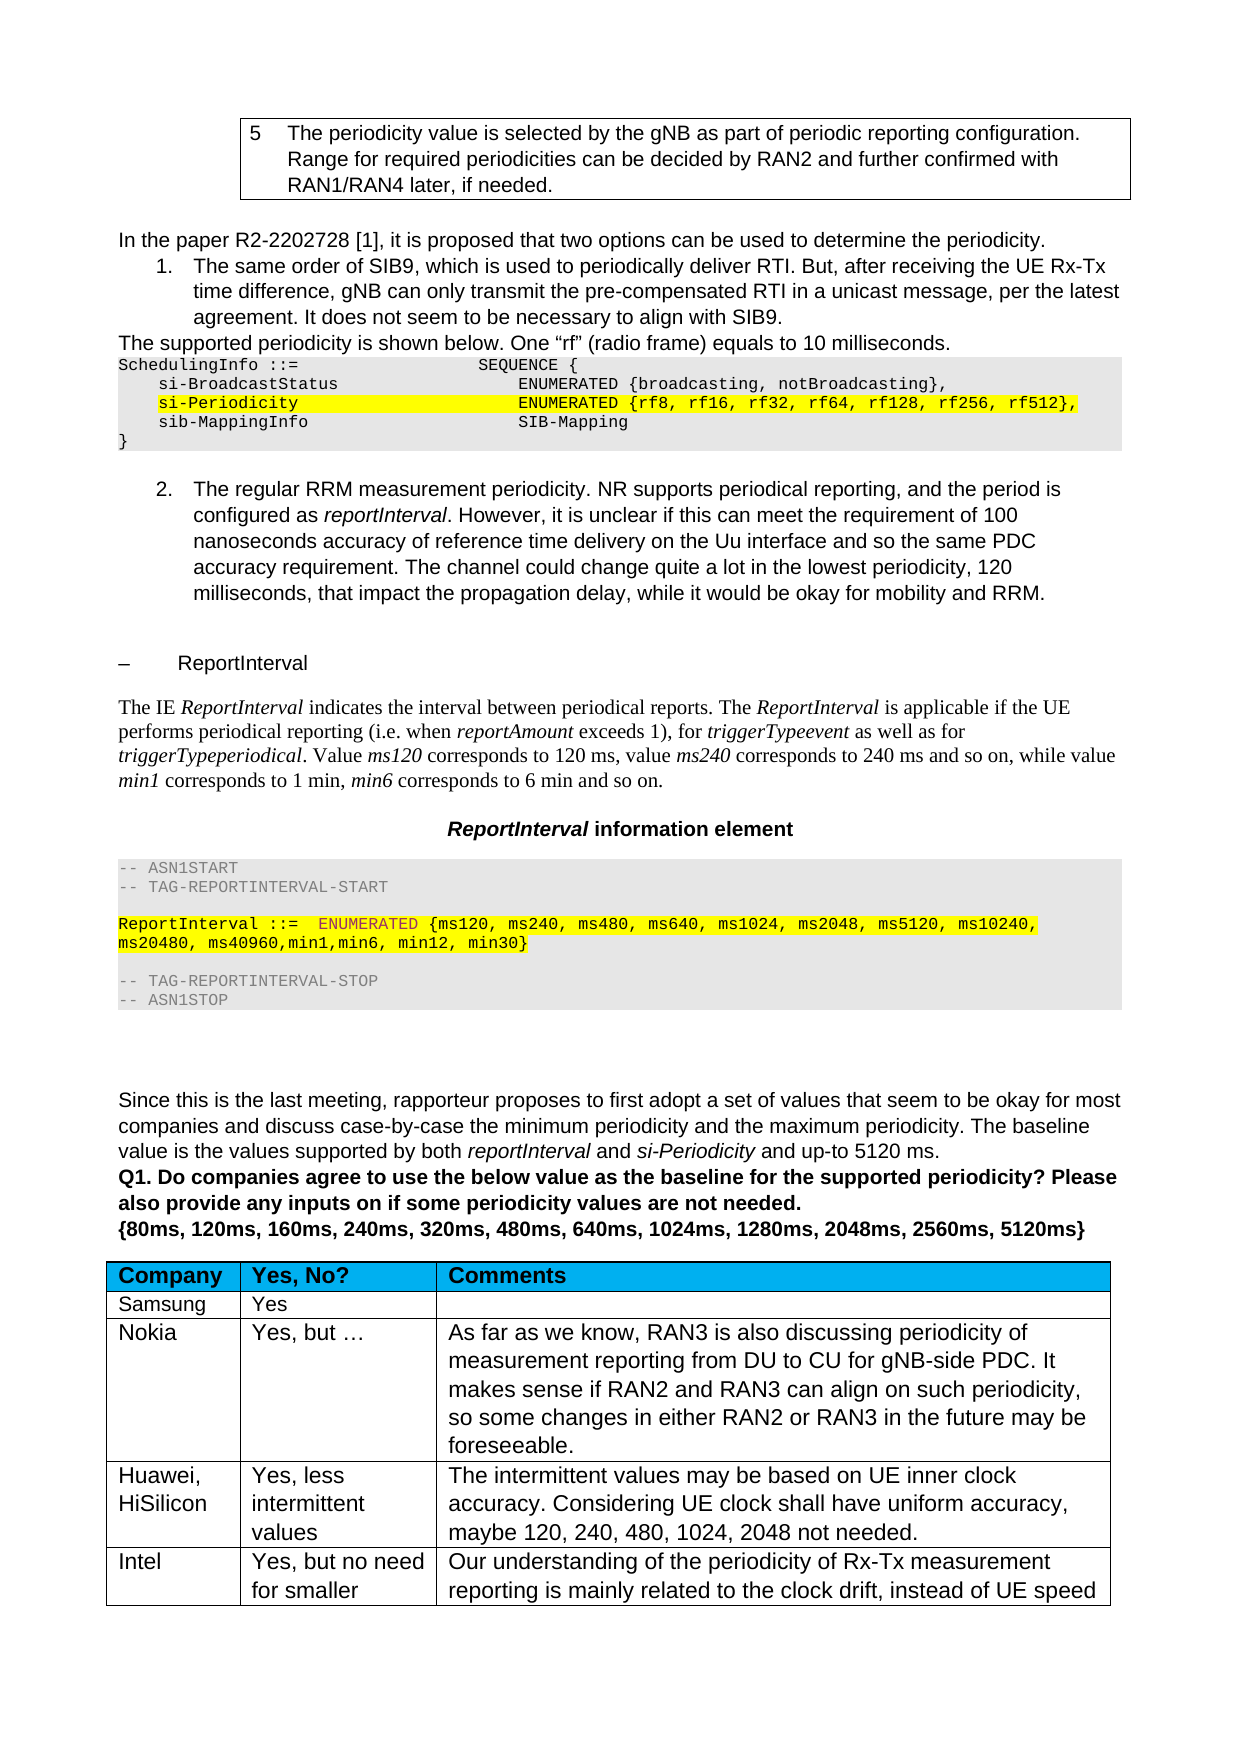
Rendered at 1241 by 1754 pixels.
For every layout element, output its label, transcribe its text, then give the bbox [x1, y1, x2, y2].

table_cell Samsung [107, 1292, 240, 1318]
table_header Yes, No? [241, 1263, 436, 1291]
list The same order of SIB9, which is used to periodically deliver RTI. But, after receiving the UE Rx-Tx time difference, gNB can only transmit the pre-compensated RTI in a unicast message, per the latest agreement. It does not seem to be necessary to align with SIB9. [156, 253, 1122, 329]
text – ReportInterval [118, 651, 1122, 675]
table_cell Yes, less intermittent values [241, 1462, 436, 1547]
text {80ms, 120ms, 160ms, 240ms, 320ms, 480ms, 640ms, 1024ms, 1280ms, 2048ms, 2560ms, 5120ms} [118, 1217, 1122, 1241]
text -- TAG-REPORTINTERVAL-START [118, 878, 1122, 897]
text ReportInterval information element [118, 817, 1122, 841]
text } [118, 432, 1122, 451]
text -- TAG-REPORTINTERVAL-STOP [118, 972, 1122, 991]
text -- ASN1START [118, 859, 1122, 878]
table_cell Nokia [107, 1319, 240, 1461]
text si-Periodicity ENUMERATED {rf8, rf16, rf32, rf64, rf128, rf256, rf512}, [118, 394, 1122, 413]
text Q1. Do companies agree to use the below value as the baseline for the supported periodicity? Please also provide any inputs on if some periodicity values are not needed. [118, 1165, 1122, 1215]
table_cell Yes [241, 1292, 436, 1318]
table_cell Huawei, HiSilicon [107, 1462, 240, 1547]
table_header Company [107, 1263, 240, 1291]
text The supported periodicity is shown below. One “rf” (radio frame) equals to 10 milliseconds. [118, 331, 1122, 355]
text sib-MappingInfo SIB-Mapping [118, 413, 1122, 432]
table_cell As far as we know, RAN3 is also discussing periodicity of measurement reporting from DU to CU for gNB-side PDC. It makes sense if RAN2 and RAN3 can align on such periodicity, so some changes in either RAN2 or RAN3 in the future may be foreseeable. [437, 1319, 1110, 1461]
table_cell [437, 1548, 1110, 1605]
text The IE ReportInterval indicates the interval between periodical reports. The ReportInterval is applicable if the UE performs periodical reporting (i.e. when reportAmount exceeds 1), for triggerTypeevent as well as for triggerTypeperiodical. Value ms120 corresponds to 120 ms, value ms240 corresponds to 240 ms and so on, while value min1 corresponds to 1 min, min6 corresponds to 6 min and so on. [118, 695, 1122, 792]
text ReportInterval ::= ENUMERATED {ms120, ms240, ms480, ms640, ms1024, ms2048, ms5120, ms10240, ms20480, ms40960,min1,min6, min12, min30} [528, 916, 1122, 953]
text SchedulingInfo ::= SEQUENCE { [118, 357, 1122, 376]
text 5 The periodicity value is selected by the gNB as part of periodic reporting configuration. Range for required periodicities can be decided by RAN2 and further confirmed with RAN1/RAN4 later, if needed. [241, 119, 1130, 199]
table_cell Intel [107, 1548, 240, 1605]
text Since this is the last meeting, rapporteur proposes to first adopt a set of values that seem to be okay for most companies and discuss case-by-case the minimum periodicity and the maximum periodicity. The baseline value is the values supported by both reportInterval and si-Periodicity and up-to 5120 ms. [118, 1088, 1122, 1163]
table_cell [437, 1292, 1110, 1318]
text si-BroadcastStatus ENUMERATED {broadcasting, notBroadcasting}, [118, 376, 1122, 394]
table_header Comments [437, 1263, 1110, 1291]
table_cell The intermittent values may be based on UE inner clock accuracy. Considering UE clock shall have uniform accuracy, maybe 120, 240, 480, 1024, 2048 not needed. [437, 1462, 1110, 1547]
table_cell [241, 1548, 436, 1605]
text In the paper R2-2202728 [1], it is proposed that two options can be used to determine the periodicity. [118, 228, 1122, 252]
list The regular RRM measurement periodicity. NR supports periodical reporting, and the period is configured as reportInterval. However, it is unclear if this can meet the requirement of 100 nanoseconds accuracy of reference time delivery on the Uu interface and so the same PDC accuracy requirement. The channel could change quite a lot in the lowest periodicity, 120 milliseconds, that impact the propagation delay, while it would be okay for mobility and RRM. [156, 477, 1122, 604]
text -- ASN1STOP [118, 991, 1122, 1010]
table_cell Yes, but … [241, 1319, 436, 1461]
